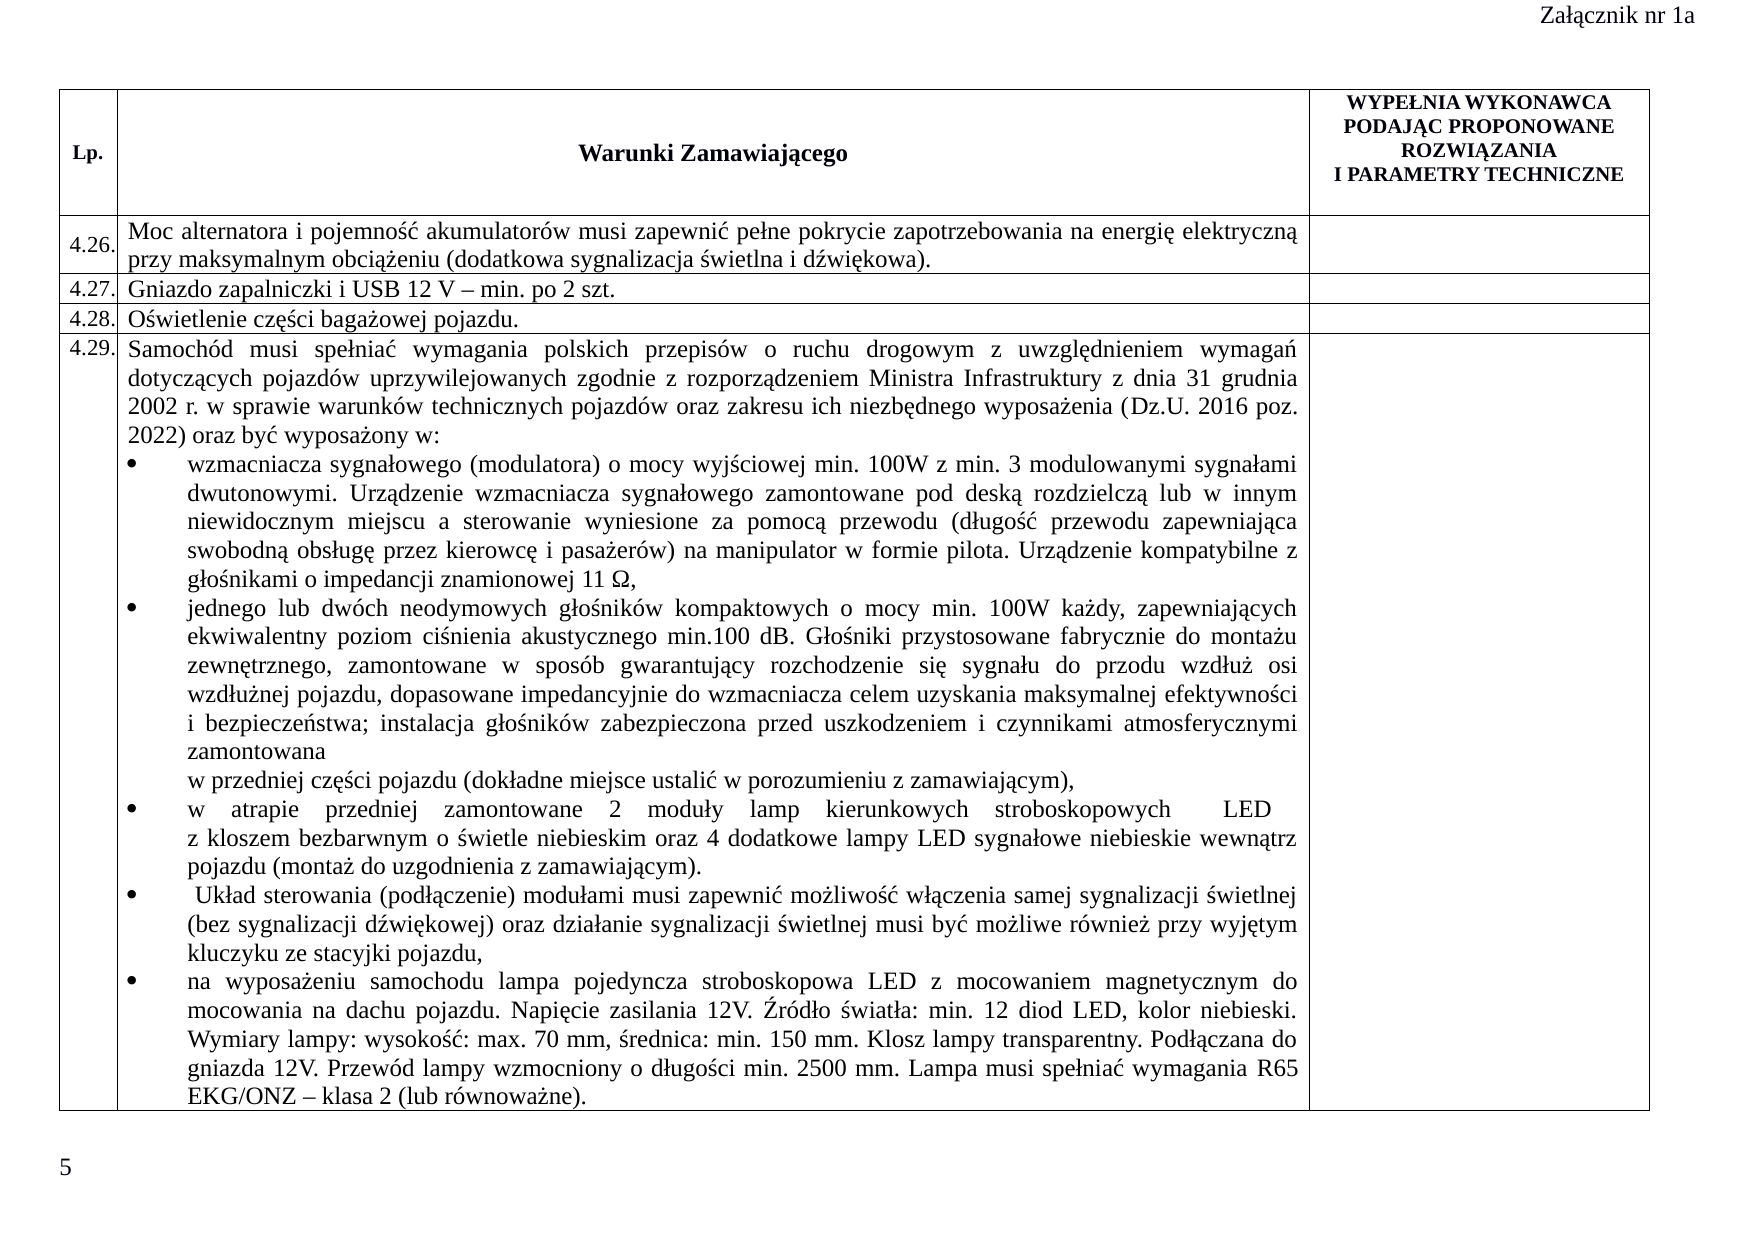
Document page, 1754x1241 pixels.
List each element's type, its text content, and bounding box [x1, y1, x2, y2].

table_cell [60, 216, 117, 273]
table_cell Gniazdo zapalniczki i USB 12 V – min. po 2 szt. [118, 274, 1309, 303]
table_cell [60, 334, 117, 1110]
table_header WYPEŁNIA WYKONAWCA PODAJĄC PROPONOWANE ROZWIĄZANIA I PARAMETRY TECHNICZNE [1310, 90, 1649, 215]
table_cell [1310, 274, 1649, 303]
table_cell [60, 304, 117, 333]
table_cell [1310, 304, 1649, 333]
table_header Warunki Zamawiającego [118, 90, 1309, 215]
table_header Lp. [60, 90, 117, 215]
table_cell Oświetlenie części bagażowej pojazdu. [118, 304, 1309, 333]
table_cell [1310, 216, 1649, 273]
table_cell Moc alternatora i pojemność akumulatorów musi zapewnić pełne pokrycie zapotrzebowania na energię elektryczną przy maksymalnym obciążeniu (dodatkowa sygnalizacja świetlna i dźwiękowa). [118, 216, 1309, 273]
table_cell [60, 274, 117, 303]
table_cell [1310, 334, 1649, 1110]
